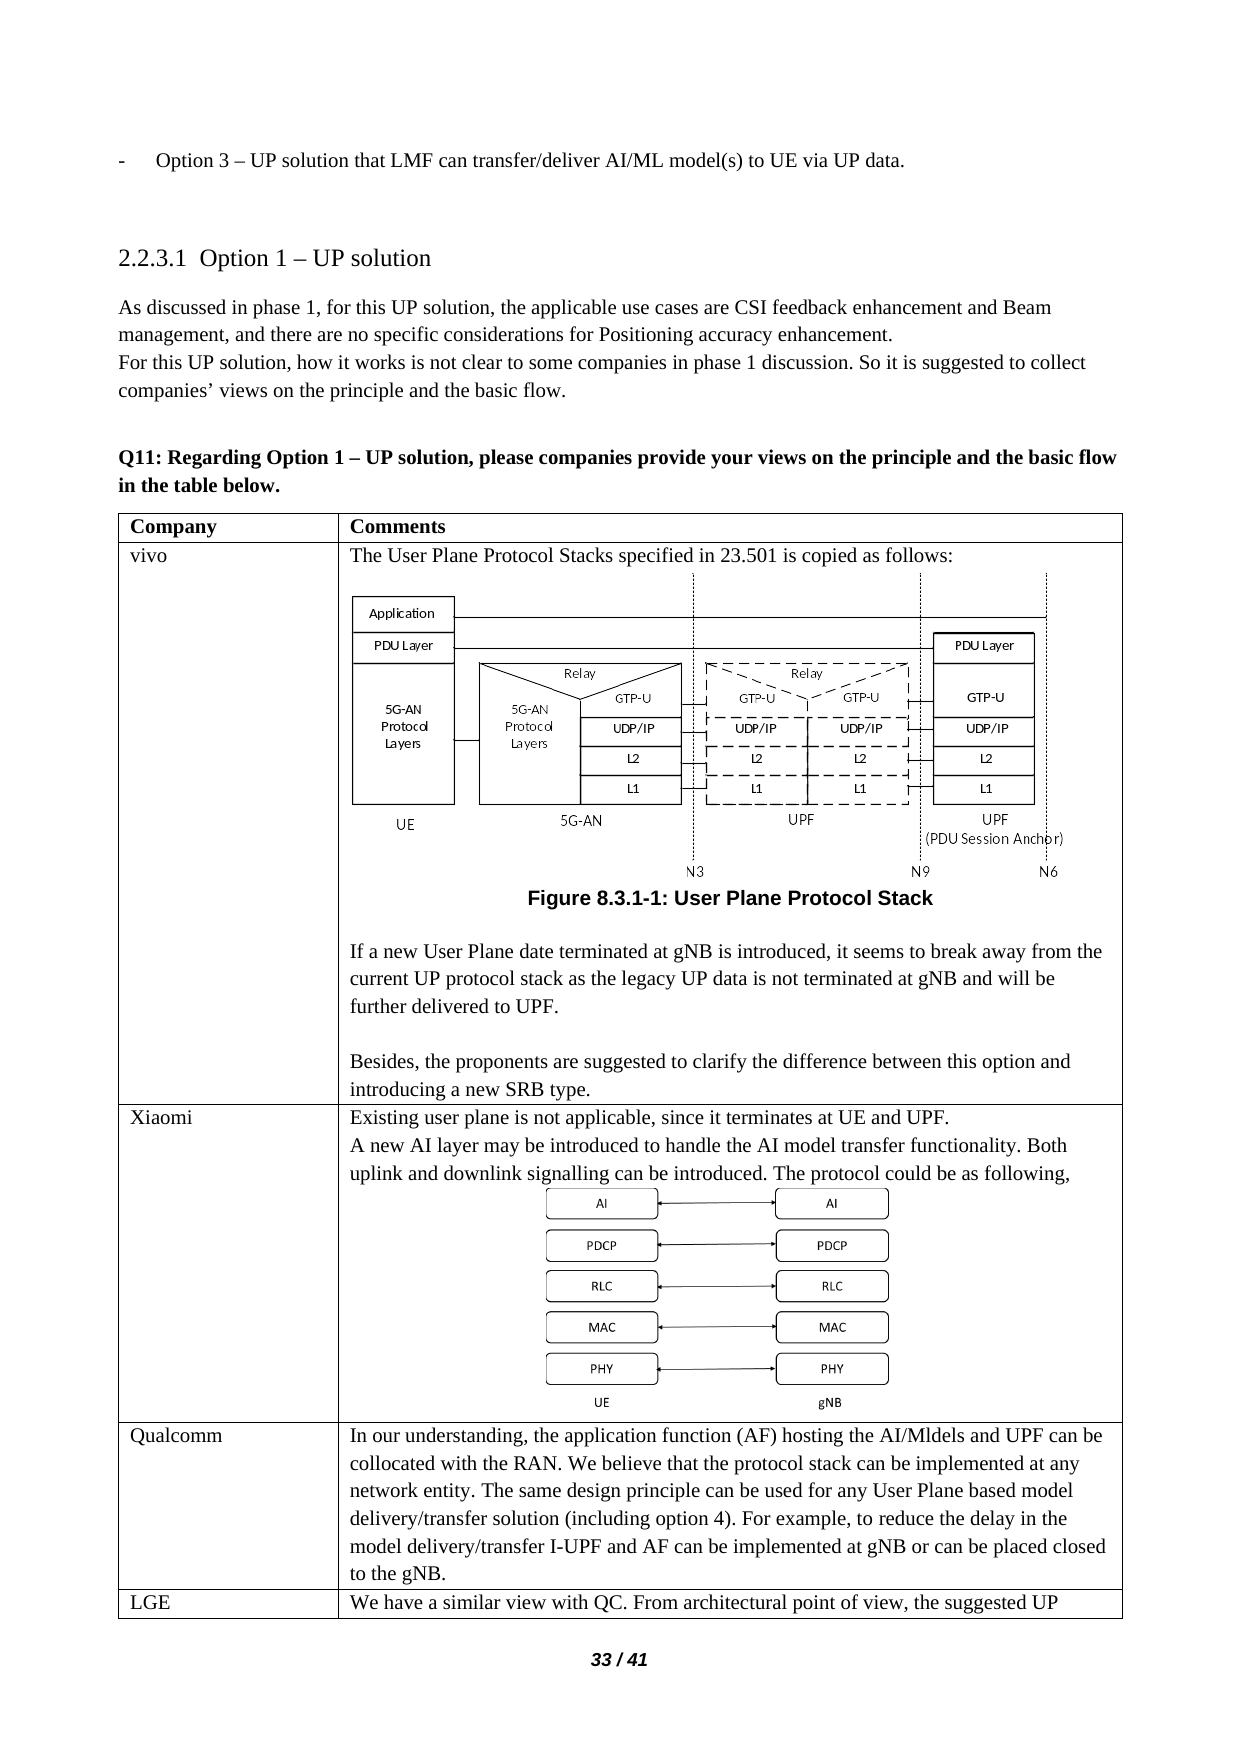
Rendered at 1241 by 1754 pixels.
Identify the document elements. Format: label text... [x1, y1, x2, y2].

table_cell The User Plane Protocol Stacks specified in 23.501 is copied as follows: Figure 8.3.1-1: User Plane Protocol Stack If a new User Plane date terminated at gNB is introduced, it seems to break away from the current UP protocol stack as the legacy UP data is not terminated at gNB and will be further delivered to UPF. Besides, the proponents are suggested to clarify the difference between this option and introducing a new SRB type. [339, 543, 1122, 1104]
table_cell Existing user plane is not applicable, since it terminates at UE and UPF. A new AI layer may be introduced to handle the AI model transfer functionality. Both uplink and downlink signalling can be introduced. The protocol could be as following, [339, 1105, 1122, 1422]
table_header Company [119, 514, 338, 542]
table_cell In our understanding, the application function (AF) hosting the AI/Mldels and UPF can be collocated with the RAN. We believe that the protocol stack can be implemented at any network entity. The same design principle can be used for any User Plane based model delivery/transfer solution (including option 4). For example, to reduce the delay in the model delivery/transfer I-UPF and AF can be implemented at gNB or can be placed closed to the gNB. [339, 1423, 1122, 1589]
table_cell LGE [119, 1590, 338, 1617]
table_cell Qualcomm [119, 1423, 338, 1589]
table_cell Xiaomi [119, 1105, 338, 1422]
text As discussed in phase 1, for this UP solution, the applicable use cases are CSI feedback enhancement and Beam management, and there are no specific considerations for Positioning accuracy enhancement. [118, 295, 1122, 346]
subtitle 2.2.3.1 Option 1 – UP solution [118, 243, 1122, 272]
list Option 3 – UP solution that LMF can transfer/deliver AI/ML model(s) to UE via UP data. [118, 148, 1122, 172]
text For this UP solution, how it works is not clear to some companies in phase 1 discussion. So it is suggested to collect companies’ views on the principle and the basic flow. [118, 350, 1122, 402]
text Q11: Regarding Option 1 – UP solution, please companies provide your views on the principle and the basic flow in the table below. [118, 445, 1122, 497]
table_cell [339, 1590, 1122, 1617]
picture [546, 1188, 915, 1419]
table_cell vivo [119, 543, 338, 1104]
table_header Comments [339, 514, 1122, 542]
